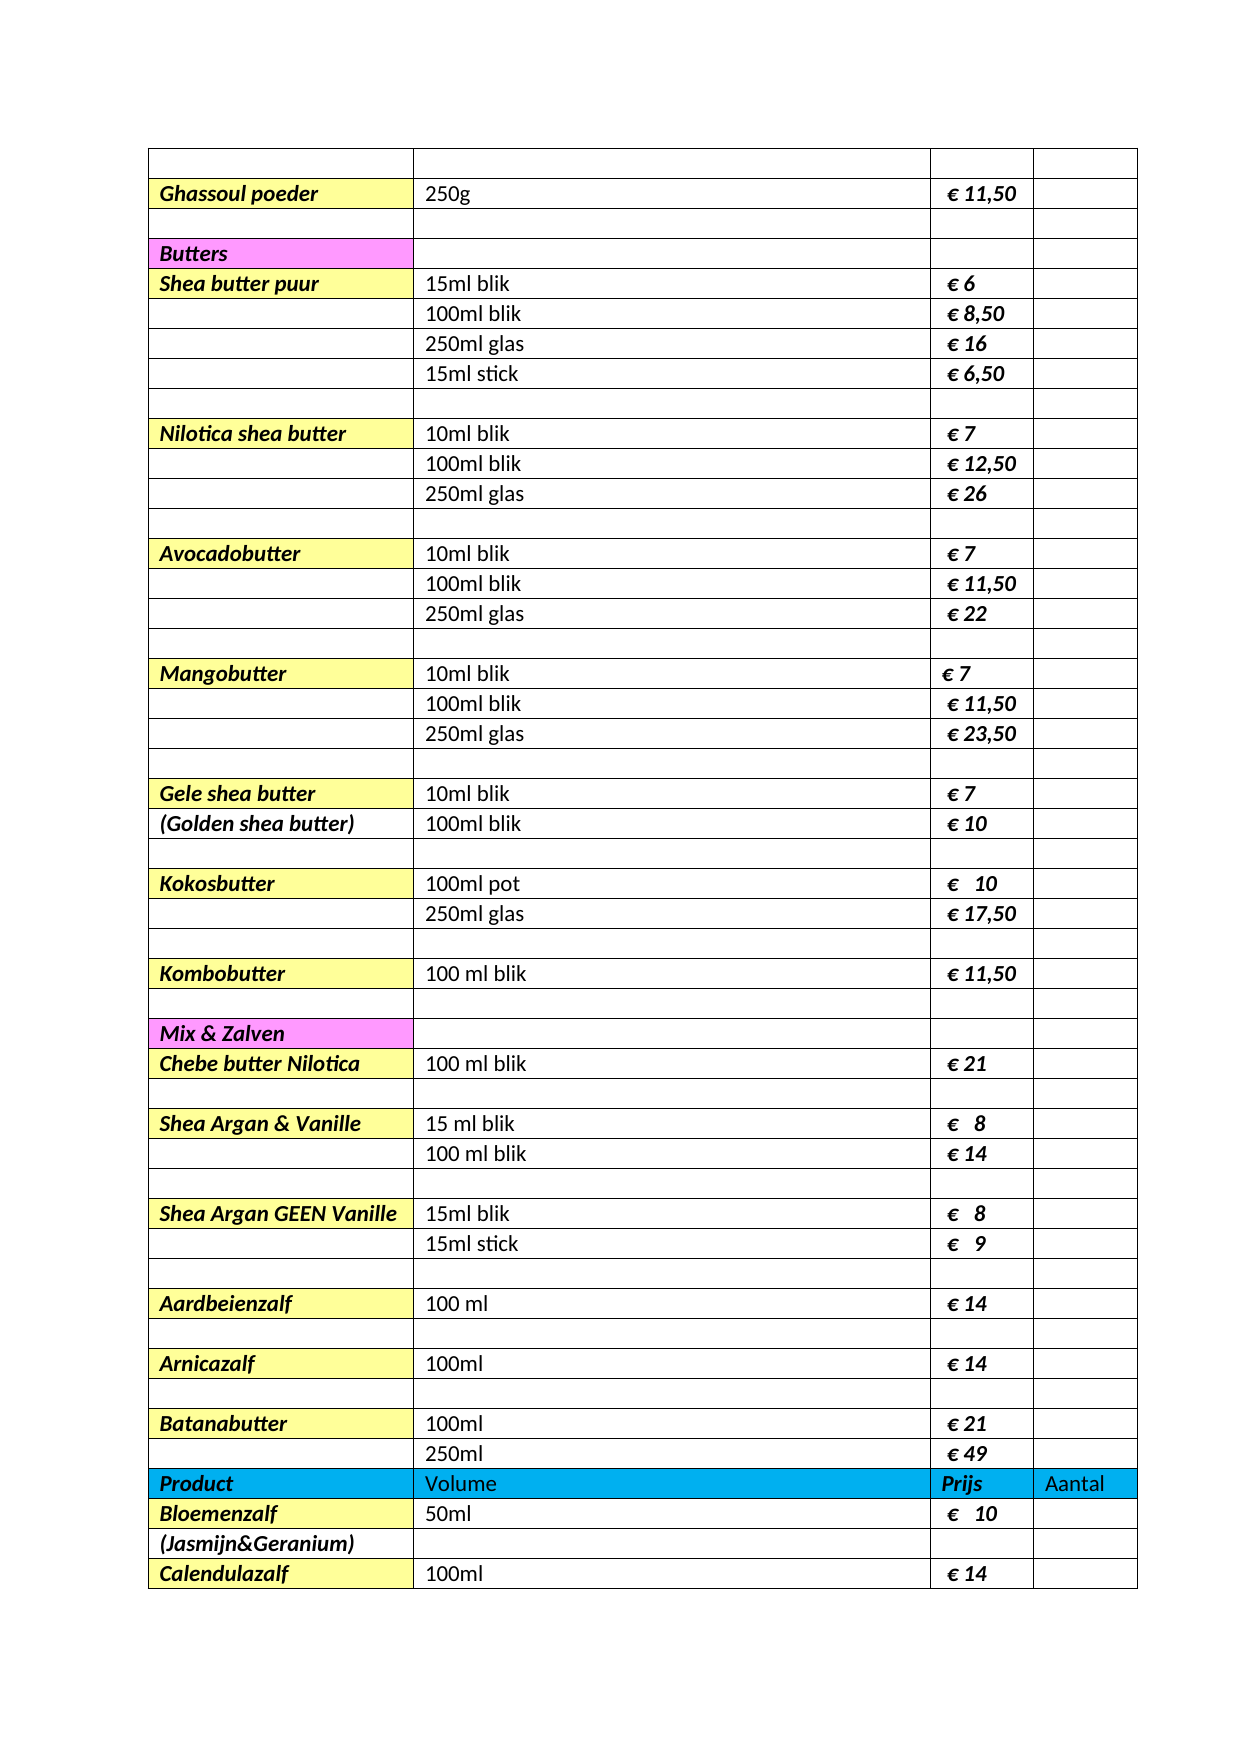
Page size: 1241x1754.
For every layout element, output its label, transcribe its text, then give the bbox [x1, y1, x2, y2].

table_cell 100ml pot [414, 869, 930, 898]
table_cell [414, 1379, 930, 1408]
table_cell Aantal [1034, 1469, 1137, 1498]
table_cell [149, 569, 413, 598]
table_cell € 7 [931, 779, 1033, 808]
table_cell [931, 989, 1033, 1018]
table_cell [1034, 599, 1137, 628]
table_cell [1034, 1049, 1137, 1078]
table_cell 15ml stick [414, 1229, 930, 1258]
table_cell € 7 [931, 419, 1033, 448]
table_cell [149, 749, 413, 778]
table_cell [1034, 1289, 1137, 1318]
table_cell [414, 149, 930, 178]
table_cell [931, 1019, 1033, 1048]
table_cell (Jasmijn&Geranium) [149, 1529, 413, 1558]
table_cell [1034, 1499, 1137, 1528]
table_cell [931, 209, 1033, 238]
table_cell 250g [414, 179, 930, 208]
table_cell 10ml blik [414, 539, 930, 568]
table_cell [149, 1259, 413, 1288]
table_cell [1034, 1109, 1137, 1138]
table_cell [1034, 1379, 1137, 1408]
table_cell € 14 [931, 1289, 1033, 1318]
table_cell [414, 1079, 930, 1108]
table_cell Shea Argan & Vanille [149, 1109, 413, 1138]
table_cell [149, 1079, 413, 1108]
table_cell Butters [149, 239, 413, 268]
table_cell [1034, 1559, 1137, 1588]
table_cell € 21 [931, 1409, 1033, 1438]
table_cell [1034, 839, 1137, 868]
table_cell [149, 1439, 413, 1468]
table_cell Batanabutter [149, 1409, 413, 1438]
table_cell € 7 [931, 539, 1033, 568]
table_cell [1034, 389, 1137, 418]
table_cell € 11,50 [931, 569, 1033, 598]
table_cell [149, 629, 413, 658]
table_cell 100ml [414, 1559, 930, 1588]
table_cell [149, 839, 413, 868]
table_cell 250ml glas [414, 899, 930, 928]
table_cell € 21 [931, 1049, 1033, 1078]
table_cell [1034, 809, 1137, 838]
table_cell [414, 749, 930, 778]
table_cell Kokosbutter [149, 869, 413, 898]
table_cell [1034, 1169, 1137, 1198]
table_cell 100ml blik [414, 569, 930, 598]
table_cell € 10 [931, 809, 1033, 838]
table_cell [1034, 359, 1137, 388]
table_cell [149, 209, 413, 238]
table_cell € 9 [931, 1229, 1033, 1258]
table_cell [1034, 149, 1137, 178]
table_cell [149, 599, 413, 628]
table_cell Ghassoul poeder [149, 179, 413, 208]
table_cell € 11,50 [931, 689, 1033, 718]
table_cell [149, 929, 413, 958]
table_cell 15 ml blik [414, 1109, 930, 1138]
table_cell [1034, 509, 1137, 538]
table_cell [149, 389, 413, 418]
table_cell € 8 [931, 1199, 1033, 1228]
table_cell [931, 749, 1033, 778]
table_cell € 14 [931, 1559, 1033, 1588]
table_cell [931, 149, 1033, 178]
table_cell [931, 629, 1033, 658]
table_cell [1034, 239, 1137, 268]
table_cell [1034, 1139, 1137, 1168]
table_cell Avocadobutter [149, 539, 413, 568]
table_cell [1034, 689, 1137, 718]
table_cell [1034, 989, 1137, 1018]
table_cell 15ml blik [414, 1199, 930, 1228]
table_cell € 17,50 [931, 899, 1033, 928]
table_cell € 6 [931, 269, 1033, 298]
table_cell [414, 629, 930, 658]
table_cell [1034, 1019, 1137, 1048]
table_cell [1034, 419, 1137, 448]
table_cell Volume [414, 1469, 930, 1498]
table_cell [931, 839, 1033, 868]
table_cell [931, 389, 1033, 418]
table_cell [1034, 749, 1137, 778]
table_cell [1034, 299, 1137, 328]
table_cell [1034, 209, 1137, 238]
table_cell Shea butter puur [149, 269, 413, 298]
table_cell [1034, 1319, 1137, 1348]
table_cell [931, 239, 1033, 268]
table_cell Aardbeienzalf [149, 1289, 413, 1318]
table_cell [414, 239, 930, 268]
table_cell [1034, 869, 1137, 898]
table_cell [1034, 539, 1137, 568]
table_cell [1034, 929, 1137, 958]
table_cell [149, 1139, 413, 1168]
table_cell [414, 989, 930, 1018]
table_cell 100ml blik [414, 809, 930, 838]
table_cell [149, 299, 413, 328]
table_cell 10ml blik [414, 419, 930, 448]
table_cell [149, 509, 413, 538]
table_cell [1034, 779, 1137, 808]
table_cell 250ml glas [414, 329, 930, 358]
table_cell [149, 359, 413, 388]
table_cell [1034, 1409, 1137, 1438]
table_cell [1034, 569, 1137, 598]
table_cell [931, 1529, 1033, 1558]
table_cell [931, 1379, 1033, 1408]
table_cell [1034, 959, 1137, 988]
table_cell [149, 149, 413, 178]
table_cell [1034, 269, 1137, 298]
table_cell € 14 [931, 1139, 1033, 1168]
table_cell 10ml blik [414, 779, 930, 808]
table_cell € 8 [931, 1109, 1033, 1138]
table_cell [1034, 719, 1137, 748]
table_cell [931, 1319, 1033, 1348]
table_cell € 10 [931, 1499, 1033, 1528]
table_cell [149, 1169, 413, 1198]
table_cell 250ml [414, 1439, 930, 1468]
table_cell [149, 479, 413, 508]
table_cell € 12,50 [931, 449, 1033, 478]
table_cell [414, 929, 930, 958]
table_cell 250ml glas [414, 719, 930, 748]
table_cell [1034, 329, 1137, 358]
table_cell [149, 719, 413, 748]
table_cell Prijs [931, 1469, 1033, 1498]
table_cell € 10 [931, 869, 1033, 898]
table_cell [931, 929, 1033, 958]
table_cell € 49 [931, 1439, 1033, 1468]
table_cell 100 ml blik [414, 1049, 930, 1078]
table_cell Mangobutter [149, 659, 413, 688]
table_cell € 22 [931, 599, 1033, 628]
table_cell [149, 899, 413, 928]
table_cell € 7 [931, 659, 1033, 688]
table_cell [414, 839, 930, 868]
table_cell [931, 509, 1033, 538]
table_cell 100ml blik [414, 299, 930, 328]
table_cell [149, 449, 413, 478]
table_cell € 6,50 [931, 359, 1033, 388]
table_cell [1034, 659, 1137, 688]
table_cell € 11,50 [931, 179, 1033, 208]
table_cell [414, 1319, 930, 1348]
table_cell [149, 689, 413, 718]
table_cell 100ml blik [414, 449, 930, 478]
table_cell [931, 1079, 1033, 1108]
table_cell Mix & Zalven [149, 1019, 413, 1048]
table_cell 100 ml [414, 1289, 930, 1318]
table_cell [149, 1229, 413, 1258]
table_cell [149, 989, 413, 1018]
table_cell Gele shea butter [149, 779, 413, 808]
table_cell [149, 1319, 413, 1348]
table_cell Arnicazalf [149, 1349, 413, 1378]
table_cell € 23,50 [931, 719, 1033, 748]
table_cell [931, 1169, 1033, 1198]
table_cell [1034, 1079, 1137, 1108]
table_cell (Golden shea butter) [149, 809, 413, 838]
table_cell [1034, 1349, 1137, 1378]
table_cell 50ml [414, 1499, 930, 1528]
table_cell € 16 [931, 329, 1033, 358]
table_cell [414, 1169, 930, 1198]
table_cell 100ml blik [414, 689, 930, 718]
table_cell [149, 1379, 413, 1408]
table_cell [414, 509, 930, 538]
table_cell Calendulazalf [149, 1559, 413, 1588]
table_cell [931, 1259, 1033, 1288]
table_cell 250ml glas [414, 479, 930, 508]
table_cell Nilotica shea butter [149, 419, 413, 448]
table_cell 250ml glas [414, 599, 930, 628]
table_cell 100 ml blik [414, 959, 930, 988]
table_cell € 26 [931, 479, 1033, 508]
table_cell [1034, 479, 1137, 508]
table_cell 100ml [414, 1409, 930, 1438]
table_cell [414, 1529, 930, 1558]
table_cell 100 ml blik [414, 1139, 930, 1168]
table_cell Kombobutter [149, 959, 413, 988]
table_cell € 11,50 [931, 959, 1033, 988]
table_cell [1034, 629, 1137, 658]
table_cell [1034, 179, 1137, 208]
table_cell [1034, 1259, 1137, 1288]
table_cell Chebe butter Nilotica [149, 1049, 413, 1078]
table_cell 100ml [414, 1349, 930, 1378]
table_cell [1034, 1529, 1137, 1558]
table_cell Product [149, 1469, 413, 1498]
table_cell [414, 389, 930, 418]
table_cell [149, 329, 413, 358]
table_cell [414, 1019, 930, 1048]
table_cell € 14 [931, 1349, 1033, 1378]
table_cell [1034, 899, 1137, 928]
table_cell 15ml blik [414, 269, 930, 298]
table_cell € 8,50 [931, 299, 1033, 328]
table_cell [1034, 1199, 1137, 1228]
table_cell Shea Argan GEEN Vanille [149, 1199, 413, 1228]
table_cell [414, 209, 930, 238]
table_cell [414, 1259, 930, 1288]
table_cell [1034, 1439, 1137, 1468]
table_cell Bloemenzalf [149, 1499, 413, 1528]
table_cell [1034, 1229, 1137, 1258]
table_cell [1034, 449, 1137, 478]
table_cell 10ml blik [414, 659, 930, 688]
table_cell 15ml stick [414, 359, 930, 388]
